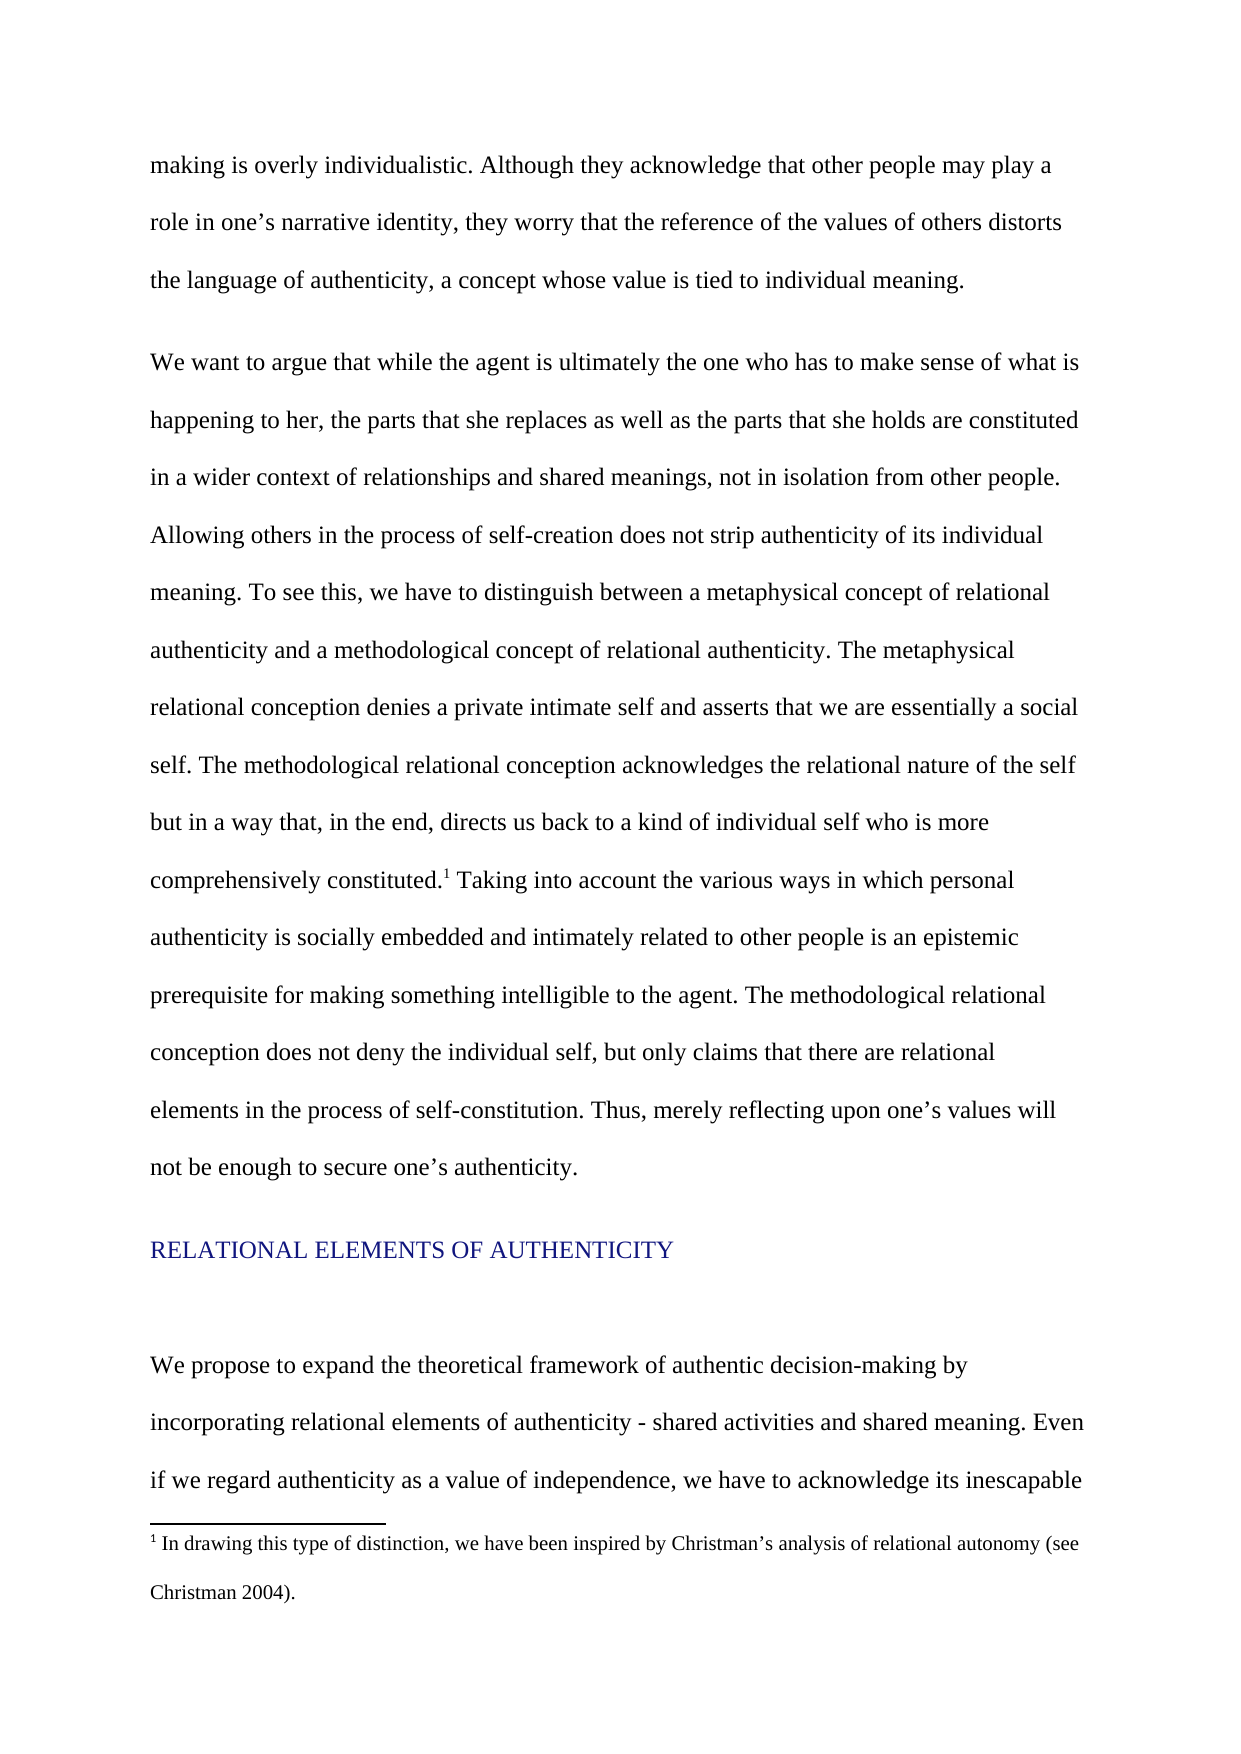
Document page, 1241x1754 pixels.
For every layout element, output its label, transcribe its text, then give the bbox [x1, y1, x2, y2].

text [150, 1350, 1090, 1494]
text We want to argue that while the agent is ultimately the one who has to make sense of what is happening to her, the parts that she replaces as well as the parts that she holds are constituted in a wider context of relationships and shared meanings, not in isolation from other people. Allowing others in the process of self-creation does not strip authenticity of its individual meaning. To see this, we have to distinguish between a metaphysical concept of relational authenticity and a methodological concept of relational authenticity. The metaphysical relational conception denies a private intimate self and asserts that we are essentially a social self. The methodological relational conception acknowledges the relational nature of the self but in a way that, in the end, directs us back to a kind of individual self who is more comprehensively constituted. Taking into account the various ways in which personal authenticity is socially embedded and intimately related to other people is an epistemic prerequisite for making something intelligible to the agent. The methodological relational conception does not deny the individual self, but only claims that there are relational elements in the process of self-constitution. Thus, merely reflecting upon one’s values will not be enough to secure one’s authenticity. [150, 347, 1090, 1181]
text RELATIONAL ELEMENTS OF AUTHENTICITY [150, 1235, 1090, 1264]
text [150, 150, 1090, 294]
